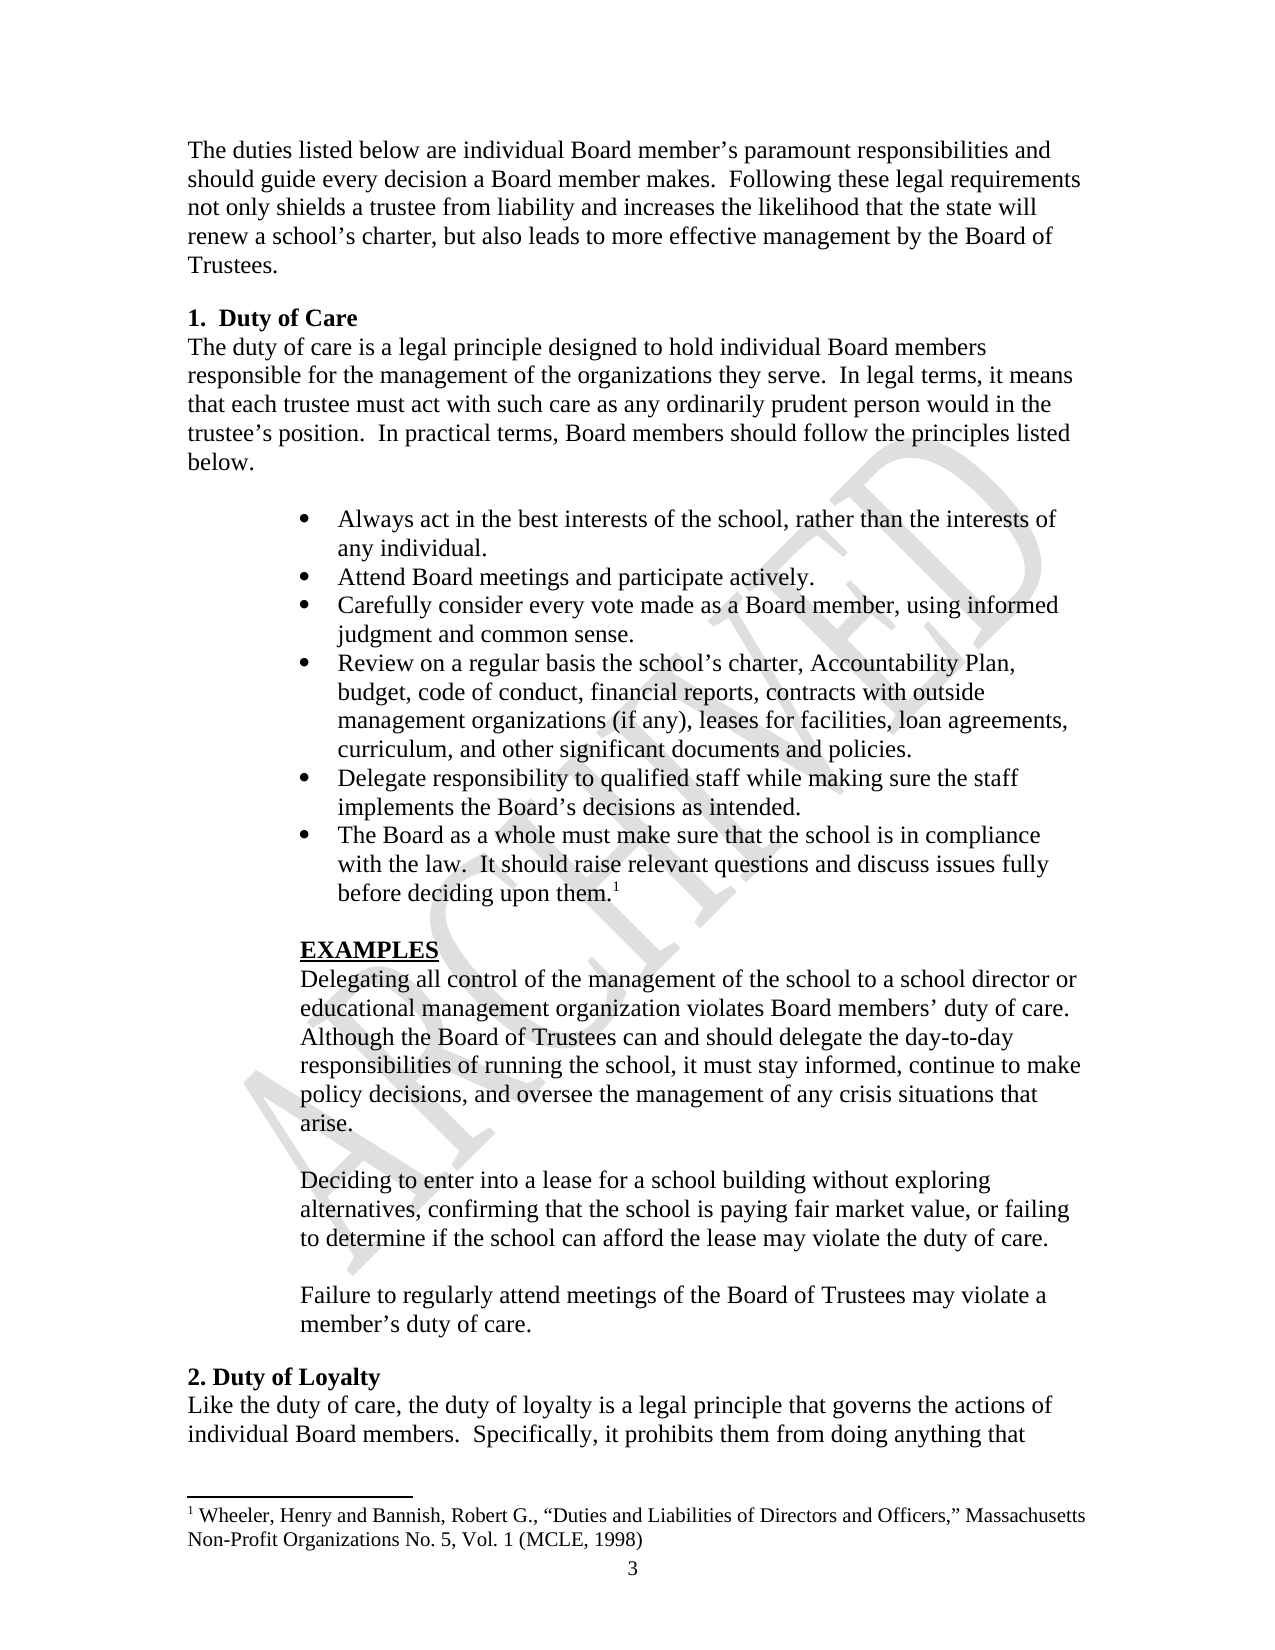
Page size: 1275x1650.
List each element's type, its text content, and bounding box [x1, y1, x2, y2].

text The duties listed below are individual Board member’s paramount responsibilities and should guide every decision a Board member makes. Following these legal requirements not only shields a trustee from liability and increases the likelihood that the state will renew a school’s charter, but also leads to more effective management by the Board of Trustees. [187, 135, 1087, 279]
subtitle 1. Duty of Care [187, 303, 1087, 332]
text EXAMPLES [300, 935, 1012, 964]
list Always act in the best interests of the school, rather than the interests of any individual. [300, 504, 1087, 562]
text Delegating all control of the management of the school to a school director or educational management organization violates Board members’ duty of care. Although the Board of Trustees can and should delegate the day-to-day responsibilities of running the school, it must stay informed, continue to make policy decisions, and oversee the management of any crisis situations that arise. [300, 964, 1087, 1137]
list Delegate responsibility to qualified staff while making sure the staff implements the Board’s decisions as intended. [300, 763, 1087, 820]
list Carefully consider every vote made as a Board member, using informed judgment and common sense. [300, 590, 1087, 648]
subtitle 2. Duty of Loyalty [187, 1362, 1087, 1391]
text The duty of care is a legal principle designed to hold individual Board members responsible for the management of the organizations they serve. In legal terms, it means that each trustee must act with such care as any ordinarily prudent person would in the trustee’s position. In practical terms, Board members should follow the principles listed below. [187, 332, 1087, 475]
list The Board as a whole must make sure that the school is in compliance with the law. It should raise relevant questions and discuss issues fully before deciding upon them. [300, 820, 1087, 907]
list Review on a regular basis the school’s charter, Accountability Plan, budget, code of conduct, financial reports, contracts with outside management organizations (if any), leases for facilities, loan agreements, curriculum, and other significant documents and policies. [300, 648, 1087, 763]
text Deciding to enter into a lease for a school building without exploring alternatives, confirming that the school is paying fair market value, or failing to determine if the school can afford the lease may violate the duty of care. [300, 1165, 1087, 1252]
list Attend Board meetings and participate actively. [300, 562, 1087, 590]
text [187, 1391, 1087, 1448]
text Failure to regularly attend meetings of the Board of Trustees may violate a member’s duty of care. [300, 1280, 1087, 1338]
